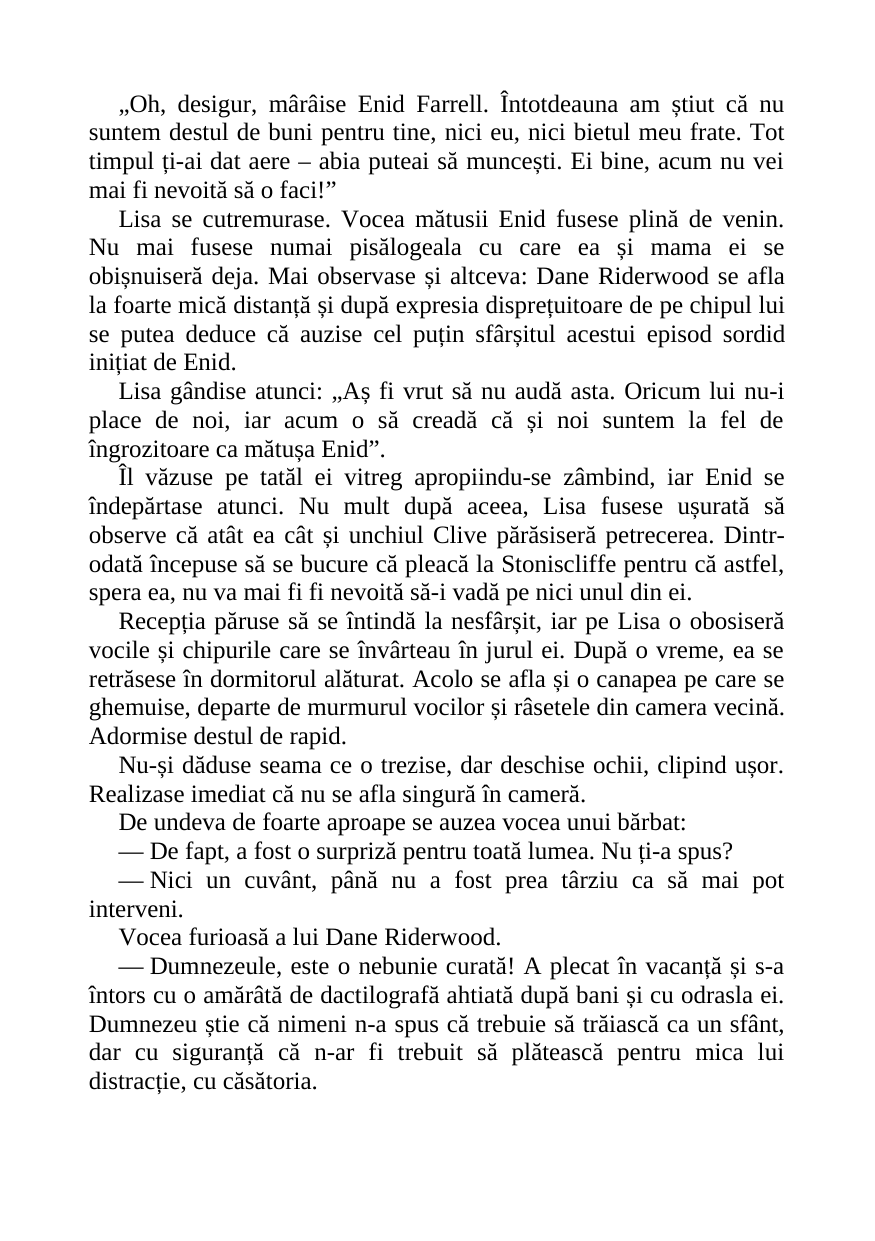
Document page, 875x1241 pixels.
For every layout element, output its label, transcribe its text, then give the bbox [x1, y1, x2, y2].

text — Nici un cuvânt, până nu a fost prea târziu ca să mai pot interveni. [89, 865, 785, 922]
text Vocea furioasă a lui Dane Riderwood. [89, 922, 785, 951]
text — De fapt, a fost o surpriză pentru toată lumea. Nu ți-a spus? [89, 836, 785, 865]
text — Dumnezeule, este o nebunie curată! A plecat în vacanță și s-a întors cu o amărâtă de dactilografă ahtiată după bani și cu odrasla ei. Dumnezeu știe că nimeni n-a spus că trebuie să trăiască ca un sfânt, dar cu siguranță că n-ar fi trebuit să plătească pentru mica lui distracție, cu căsătoria. [89, 951, 785, 1095]
text „Oh, desigur, mârâise Enid Farrell. Întotdeauna am știut că nu suntem destul de buni pentru tine, nici eu, nici bietul meu frate. Tot timpul ți-ai dat aere – abia puteai să muncești. Ei bine, acum nu vei mai fi nevoită să o faci!” [89, 89, 785, 204]
text Îl văzuse pe tatăl ei vitreg apropiindu-se zâmbind, iar Enid se îndepărtase atunci. Nu mult după aceea, Lisa fusese ușurată să observe că atât ea cât și unchiul Clive părăsiseră petrecerea. Dintr-odată începuse să se bucure că pleacă la Stoniscliffe pentru că astfel, spera ea, nu va mai fi fi nevoită să-i vadă pe nici unul din ei. [89, 462, 785, 606]
text Lisa gândise atunci: „Aș fi vrut să nu audă asta. Oricum lui nu-i place de noi, iar acum o să creadă că și noi suntem la fel de îngrozitoare ca mătușa Enid”. [89, 376, 785, 462]
text De undeva de foarte aproape se auzea vocea unui bărbat: [89, 807, 785, 836]
text Lisa se cutremurase. Vocea mătusii Enid fusese plină de venin. Nu mai fusese numai pisălogeala cu care ea și mama ei se obișnuiseră deja. Mai observase și altceva: Dane Riderwood se afla la foarte mică distanță și după expresia disprețuitoare de pe chipul lui se putea deduce că auzise cel puțin sfârșitul acestui episod sordid inițiat de Enid. [89, 204, 785, 376]
text Recepția păruse să se întindă la nesfârșit, iar pe Lisa o obosiseră vocile și chipurile care se învârteau în jurul ei. După o vreme, ea se retrăsese în dormitorul alăturat. Acolo se afla și o canapea pe care se ghemuise, departe de murmurul vocilor și râsetele din camera vecină. Adormise destul de rapid. [89, 606, 785, 750]
text Nu-și dăduse seama ce o trezise, dar deschise ochii, clipind ușor. Realizase imediat că nu se afla singură în cameră. [89, 750, 785, 807]
